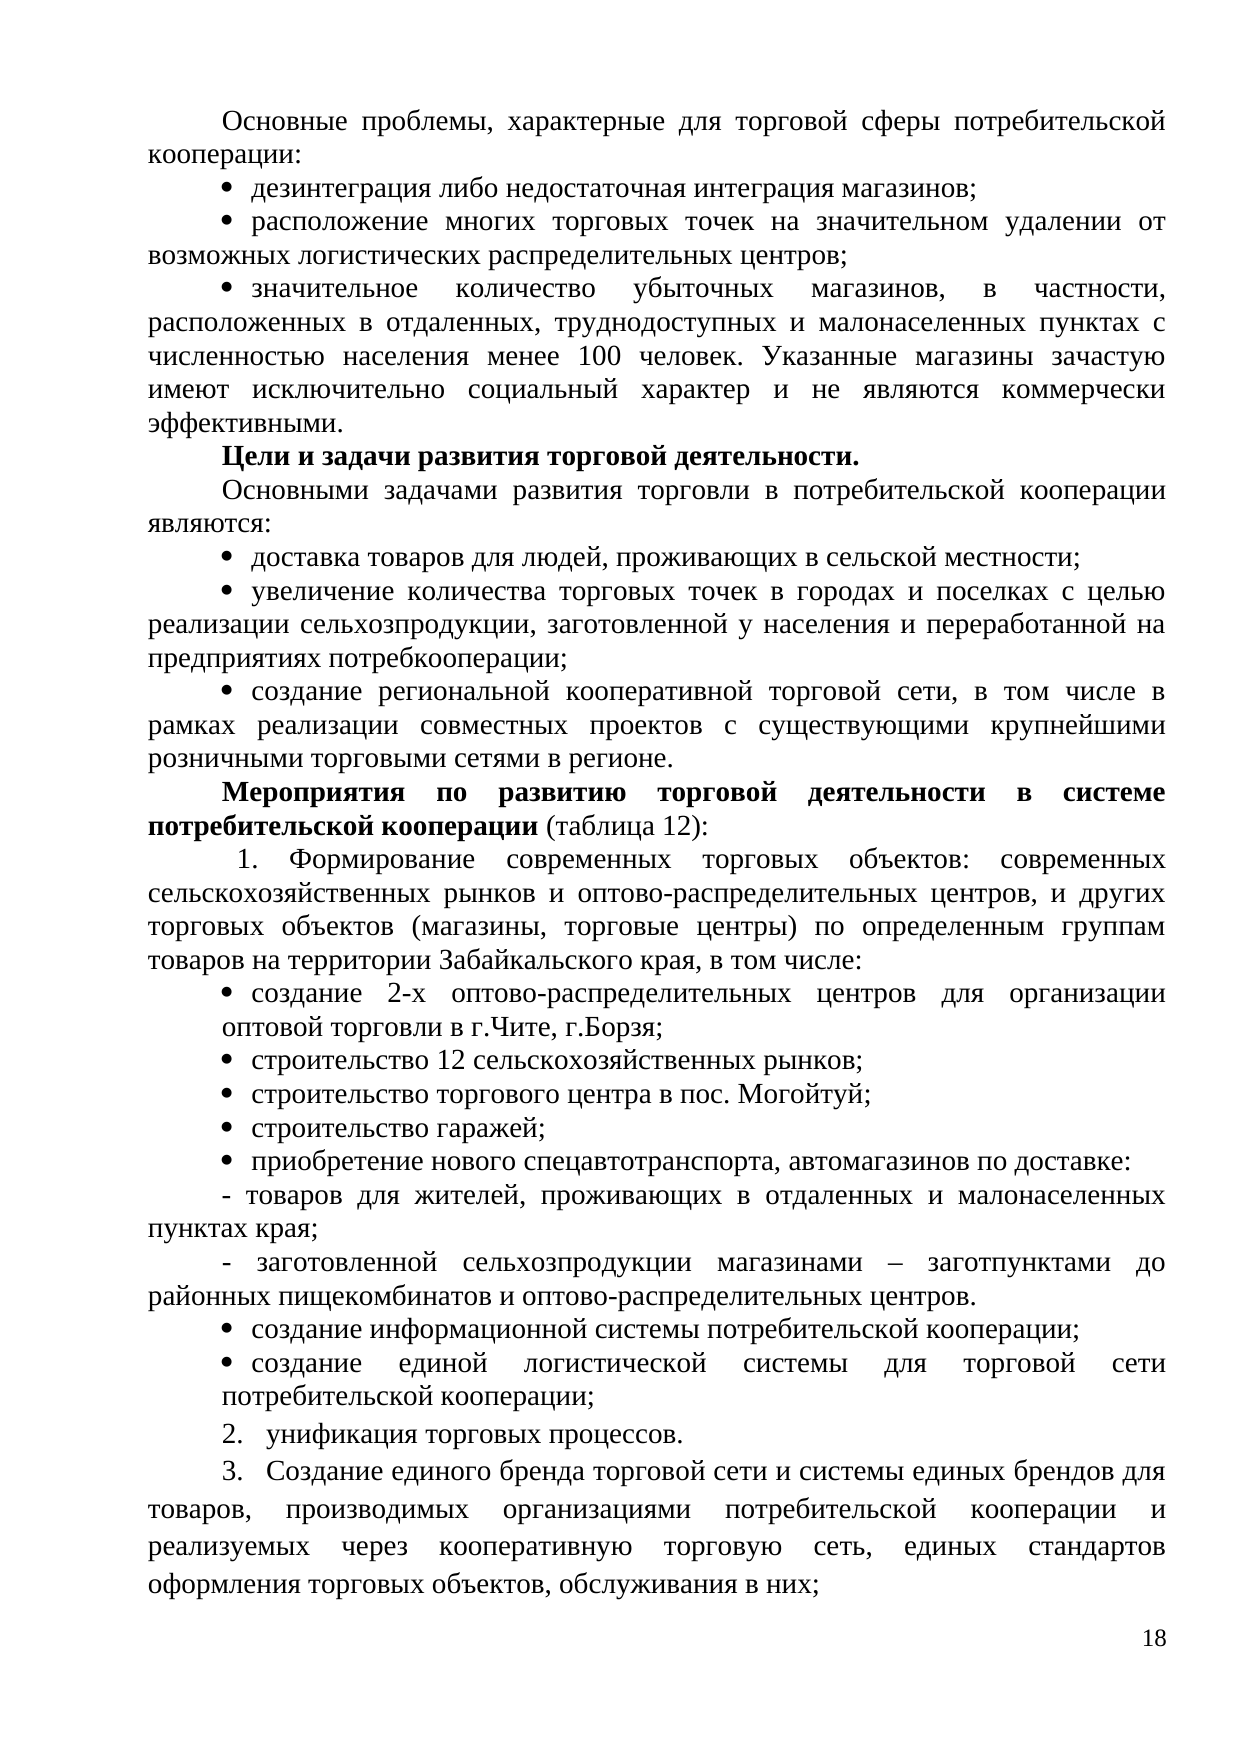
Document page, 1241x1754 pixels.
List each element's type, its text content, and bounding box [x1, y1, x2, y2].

list создание 2-х оптово-распределительных центров для организации оптовой торговли в г.Чите, г.Борзя; [222, 975, 1167, 1042]
list доставка товаров для людей, проживающих в сельской местности; [148, 539, 1167, 573]
list cоздание единой логистической системы для торговой сети потребительской кооперации; [222, 1345, 1167, 1412]
list унификация торговых процессов. [148, 1412, 1167, 1449]
text 1. Формирование cовременных торговых объектов: современных сельскохозяйственных рынков и оптово-распределительных центров, и других торговых объектов (магазины, торговые центры) по определенным группам товаров на территории Забайкальского края, в том числе: [148, 841, 1167, 975]
list строительство гаражей; [222, 1110, 1167, 1143]
text Основными задачами развития торговли в потребительской кооперации являются: [148, 472, 1167, 539]
list строительство 12 сельскохозяйственных рынков; [222, 1042, 1167, 1076]
list Создание единого бренда торговой сети и системы единых брендов для товаров, производимых организациями потребительской кооперации и реализуемых через кооперативную торговую сеть, единых стандартов оформления торговых объектов, обслуживания в них; [148, 1449, 1167, 1599]
text Цели и задачи развития торговой деятельности. [148, 438, 1167, 472]
list значительное количество убыточных магазинов, в частности, расположенных в отдаленных, труднодоступных и малонаселенных пунктах с численностью населения менее 100 человек. Указанные магазины зачастую имеют исключительно социальный характер и не являются коммерчески эффективными. [148, 271, 1167, 438]
text - товаров для жителей, проживающих в отдаленных и малонаселенных пунктах края; [148, 1177, 1167, 1244]
list увеличение количества торговых точек в городах и поселках с целью реализации сельхозпродукции, заготовленной у населения и переработанной на предприятиях потребкооперации; [148, 573, 1167, 673]
list дезинтеграция либо недостаточная интеграция магазинов; [222, 170, 1167, 203]
text Мероприятия по развитию торговой деятельности в системе потребительской кооперации (таблица 12): [148, 774, 1167, 841]
list приобретение нового спецавтотранспорта, автомагазинов по доставке: [148, 1143, 1167, 1177]
text Основные проблемы, характерные для торговой сферы потребительской кооперации: [148, 103, 1167, 170]
list создание региональной кооперативной торговой сети, в том числе в рамках реализации совместных проектов с существующими крупнейшими розничными торговыми сетями в регионе. [148, 673, 1167, 774]
text - заготовленной сельхозпродукции магазинами – заготпунктами до районных пищекомбинатов и оптово-распределительных центров. [148, 1244, 1167, 1311]
list создание информационной системы потребительской кооперации; [222, 1311, 1167, 1345]
list строительство торгового центра в пос. Могойтуй; [222, 1076, 1167, 1110]
list расположение многих торговых точек на значительном удалении от возможных логистических распределительных центров; [148, 203, 1167, 271]
